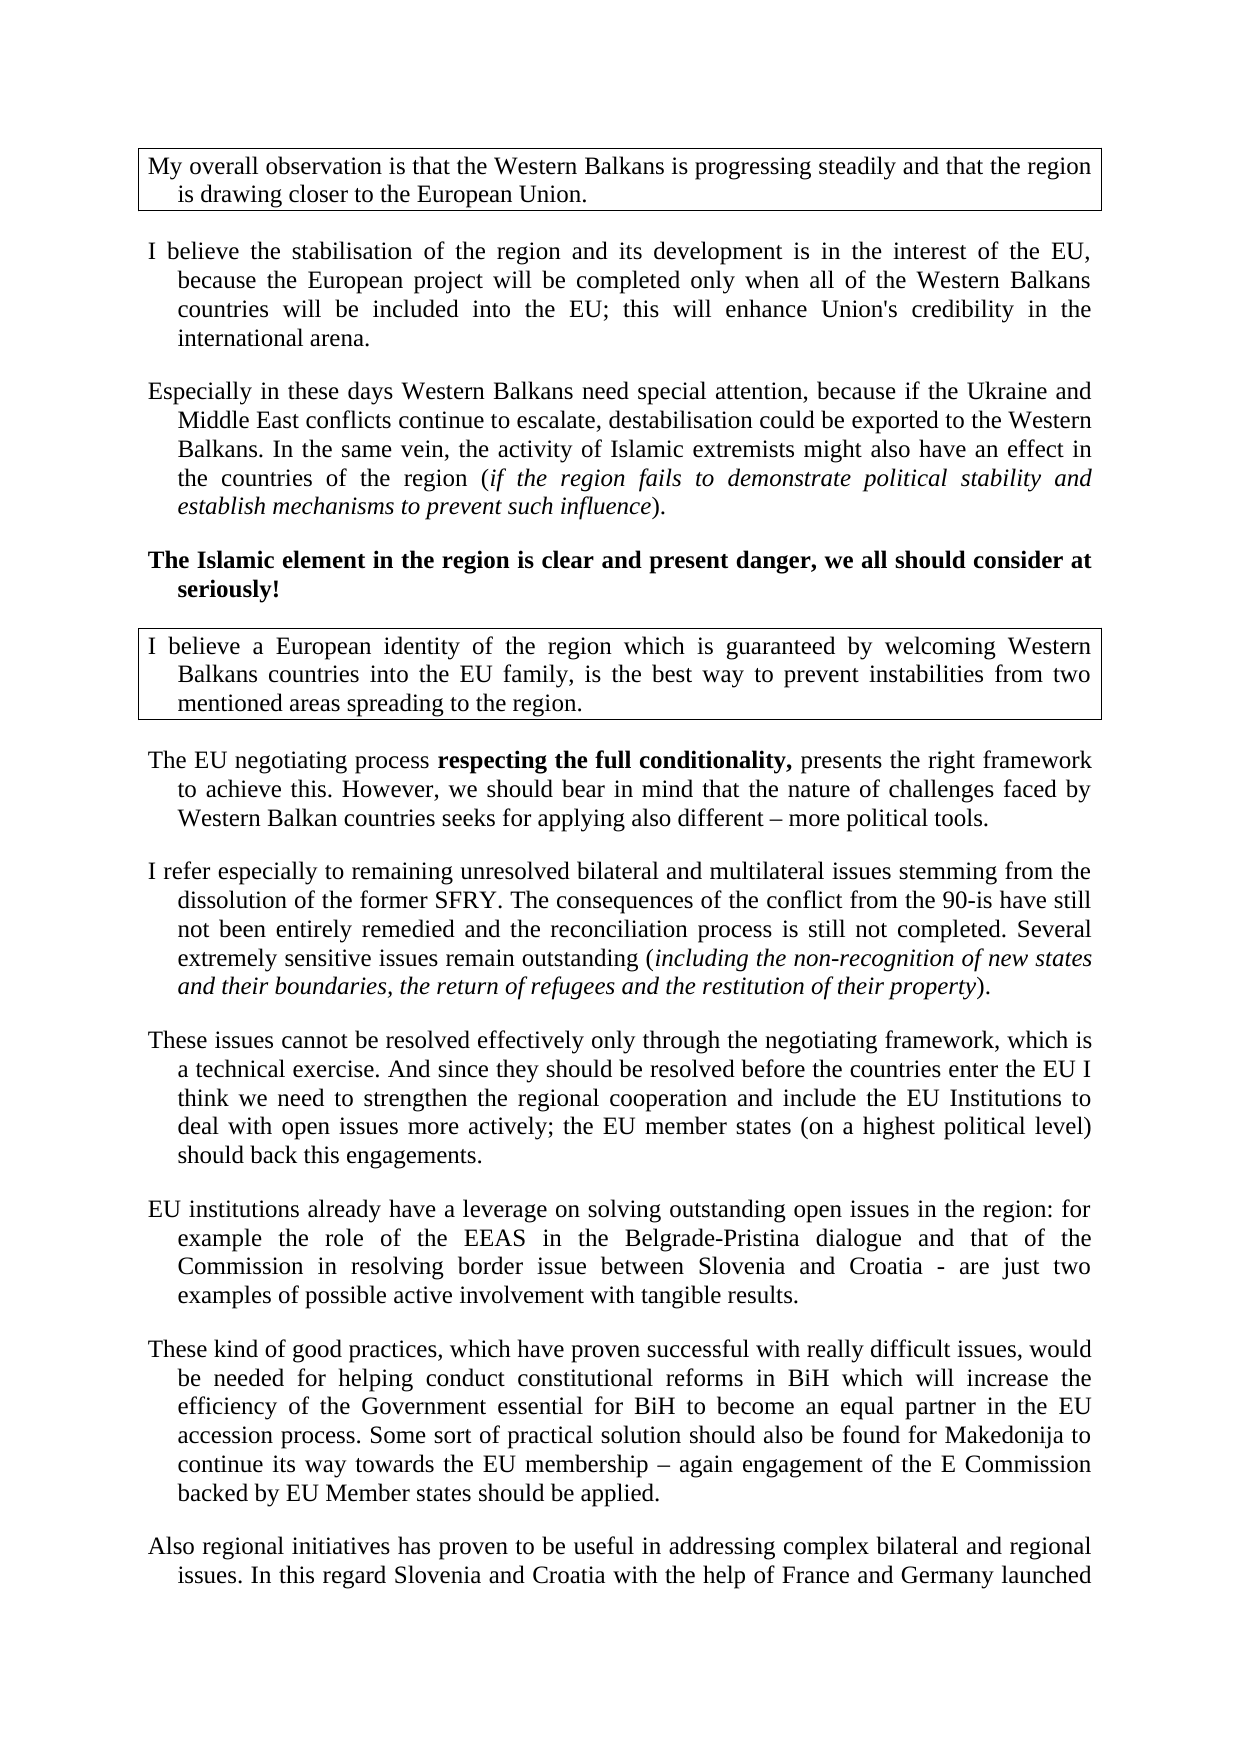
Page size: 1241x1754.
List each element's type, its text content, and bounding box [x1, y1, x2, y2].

text My overall observation is that the Western Balkans is progressing steadily and that the region is drawing closer to the European Union. [139, 149, 1101, 210]
text I refer especially to remaining unresolved bilateral and multilateral issues stemming from the dissolution of the former SFRY. The consequences of the conflict from the 90-is have still not been entirely remedied and the reconciliation process is still not completed. Several extremely sensitive issues remain outstanding (including the non-recognition of new states and their boundaries, the return of refugees and the restitution of their property). [148, 856, 1093, 1000]
text Especially in these days Western Balkans need special attention, because if the Ukraine and Middle East conflicts continue to escalate, destabilisation could be exported to the Western Balkans. In the same vein, the activity of Islamic extremists might also have an effect in the countries of the region (if the region fails to demonstrate political stability and establish mechanisms to prevent such influence). [148, 376, 1093, 520]
text The EU negotiating process respecting the full conditionality, presents the right framework to achieve this. However, we should bear in mind that the nature of challenges faced by Western Balkan countries seeks for applying also different – more political tools. [148, 745, 1093, 831]
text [148, 1531, 1093, 1589]
text The Islamic element in the region is clear and present danger, we all should consider at seriously! [148, 545, 1093, 603]
text I believe the stabilisation of the region and its development is in the interest of the EU, because the European project will be completed only when all of the Western Balkans countries will be included into the EU; this will enhance Union's credibility in the international arena. [148, 236, 1093, 351]
text EU institutions already have a leverage on solving outstanding open issues in the region: for example the role of the EEAS in the Belgrade-Pristina dialogue and that of the Commission in resolving border issue between Slovenia and Croatia - are just two examples of possible active involvement with tangible results. [148, 1194, 1093, 1309]
text These issues cannot be resolved effectively only through the negotiating framework, which is a technical exercise. And since they should be resolved before the countries enter the EU I think we need to strengthen the regional cooperation and include the EU Institutions to deal with open issues more actively; the EU member states (on a highest political level) should back this engagements. [148, 1025, 1093, 1169]
text These kind of good practices, which have proven successful with really difficult issues, would be needed for helping conduct constitutional reforms in BiH which will increase the efficiency of the Government essential for BiH to become an equal partner in the EU accession process. Some sort of practical solution should also be found for Makedonija to continue its way towards the EU membership – again engagement of the E Commission backed by EU Member states should be applied. [148, 1334, 1093, 1506]
text I believe a European identity of the region which is guaranteed by welcoming Western Balkans countries into the EU family, is the best way to prevent instabilities from two mentioned areas spreading to the region. [139, 629, 1101, 719]
